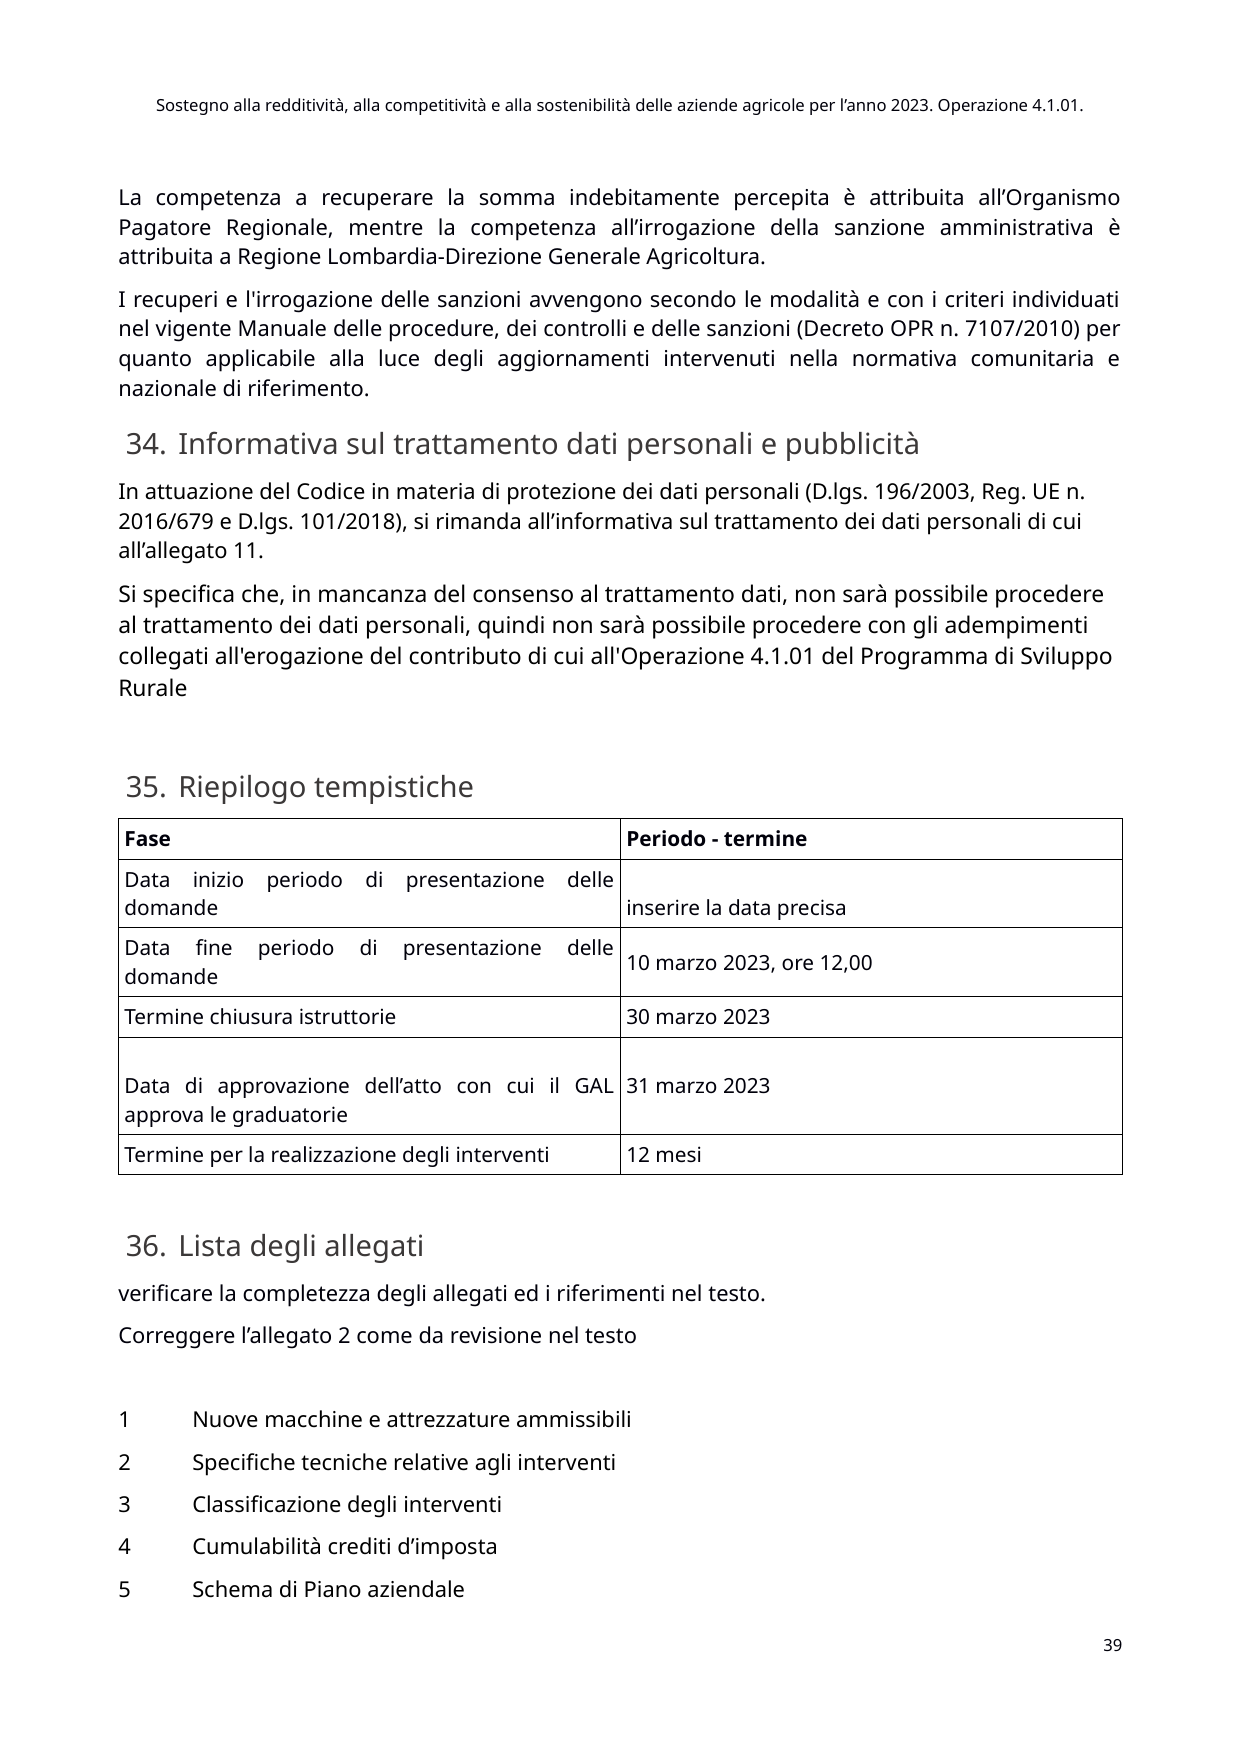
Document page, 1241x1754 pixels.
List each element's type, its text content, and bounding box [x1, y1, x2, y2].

text 2 Specifiche tecniche relative agli interventi [118, 1447, 1122, 1477]
subtitle Informativa sul trattamento dati personali e pubblicità [118, 424, 1122, 463]
table_header Fase [119, 819, 620, 858]
text 3 Classificazione degli interventi [118, 1489, 1122, 1519]
table_cell 31 marzo 2023 [621, 1038, 1122, 1134]
table_cell inserire la data precisa [621, 860, 1122, 927]
text verificare la completezza degli allegati ed i riferimenti nel testo. [118, 1278, 1122, 1307]
table_cell Data inizio periodo di presentazione delle domande [119, 860, 620, 927]
table_cell Termine chiusura istruttorie [119, 997, 620, 1037]
table_header Periodo - termine [621, 819, 1122, 858]
text 4 Cumulabilità crediti d’imposta [118, 1531, 1122, 1561]
text 5 Schema di Piano aziendale [118, 1574, 1122, 1603]
text In attuazione del Codice in materia di protezione dei dati personali (D.lgs. 196/2003, Reg. UE n. 2016/679 e D.lgs. 101/2018), si rimanda all’informativa sul trattamento dei dati personali di cui all’allegato 11. [118, 476, 1122, 565]
table_cell Data di approvazione dell’atto con cui il GAL approva le graduatorie [119, 1038, 620, 1134]
subtitle Riepilogo tempistiche [118, 766, 1122, 806]
text Correggere l’allegato 2 come da revisione nel testo [118, 1320, 1122, 1350]
subtitle Lista degli allegati [118, 1225, 1122, 1265]
text I recuperi e l'irrogazione delle sanzioni avvengono secondo le modalità e con i criteri individuati nel vigente Manuale delle procedure, dei controlli e delle sanzioni (Decreto OPR n. 7107/2010) per quanto applicabile alla luce degli aggiornamenti intervenuti nella normativa comunitaria e nazionale di riferimento. [118, 284, 1122, 403]
table_cell Data fine periodo di presentazione delle domande [119, 928, 620, 996]
text La competenza a recuperare la somma indebitamente percepita è attribuita all’Organismo Pagatore Regionale, mentre la competenza all’irrogazione della sanzione amministrativa è attribuita a Regione Lombardia-Direzione Generale Agricoltura. [118, 182, 1122, 271]
table_cell Termine per la realizzazione degli interventi [119, 1135, 620, 1174]
table_cell 12 mesi [621, 1135, 1122, 1174]
table_cell 10 marzo 2023, ore 12,00 [621, 928, 1122, 996]
table_cell 30 marzo 2023 [621, 997, 1122, 1037]
text 1 Nuove macchine e attrezzature ammissibili [118, 1404, 1122, 1434]
text Si specifica che, in mancanza del consenso al trattamento dati, non sarà possibile procedere al trattamento dei dati personali, quindi non sarà possibile procedere con gli adempimenti collegati all'erogazione del contributo di cui all'Operazione 4.1.01 del Programma di Sviluppo Rurale [118, 578, 1122, 703]
